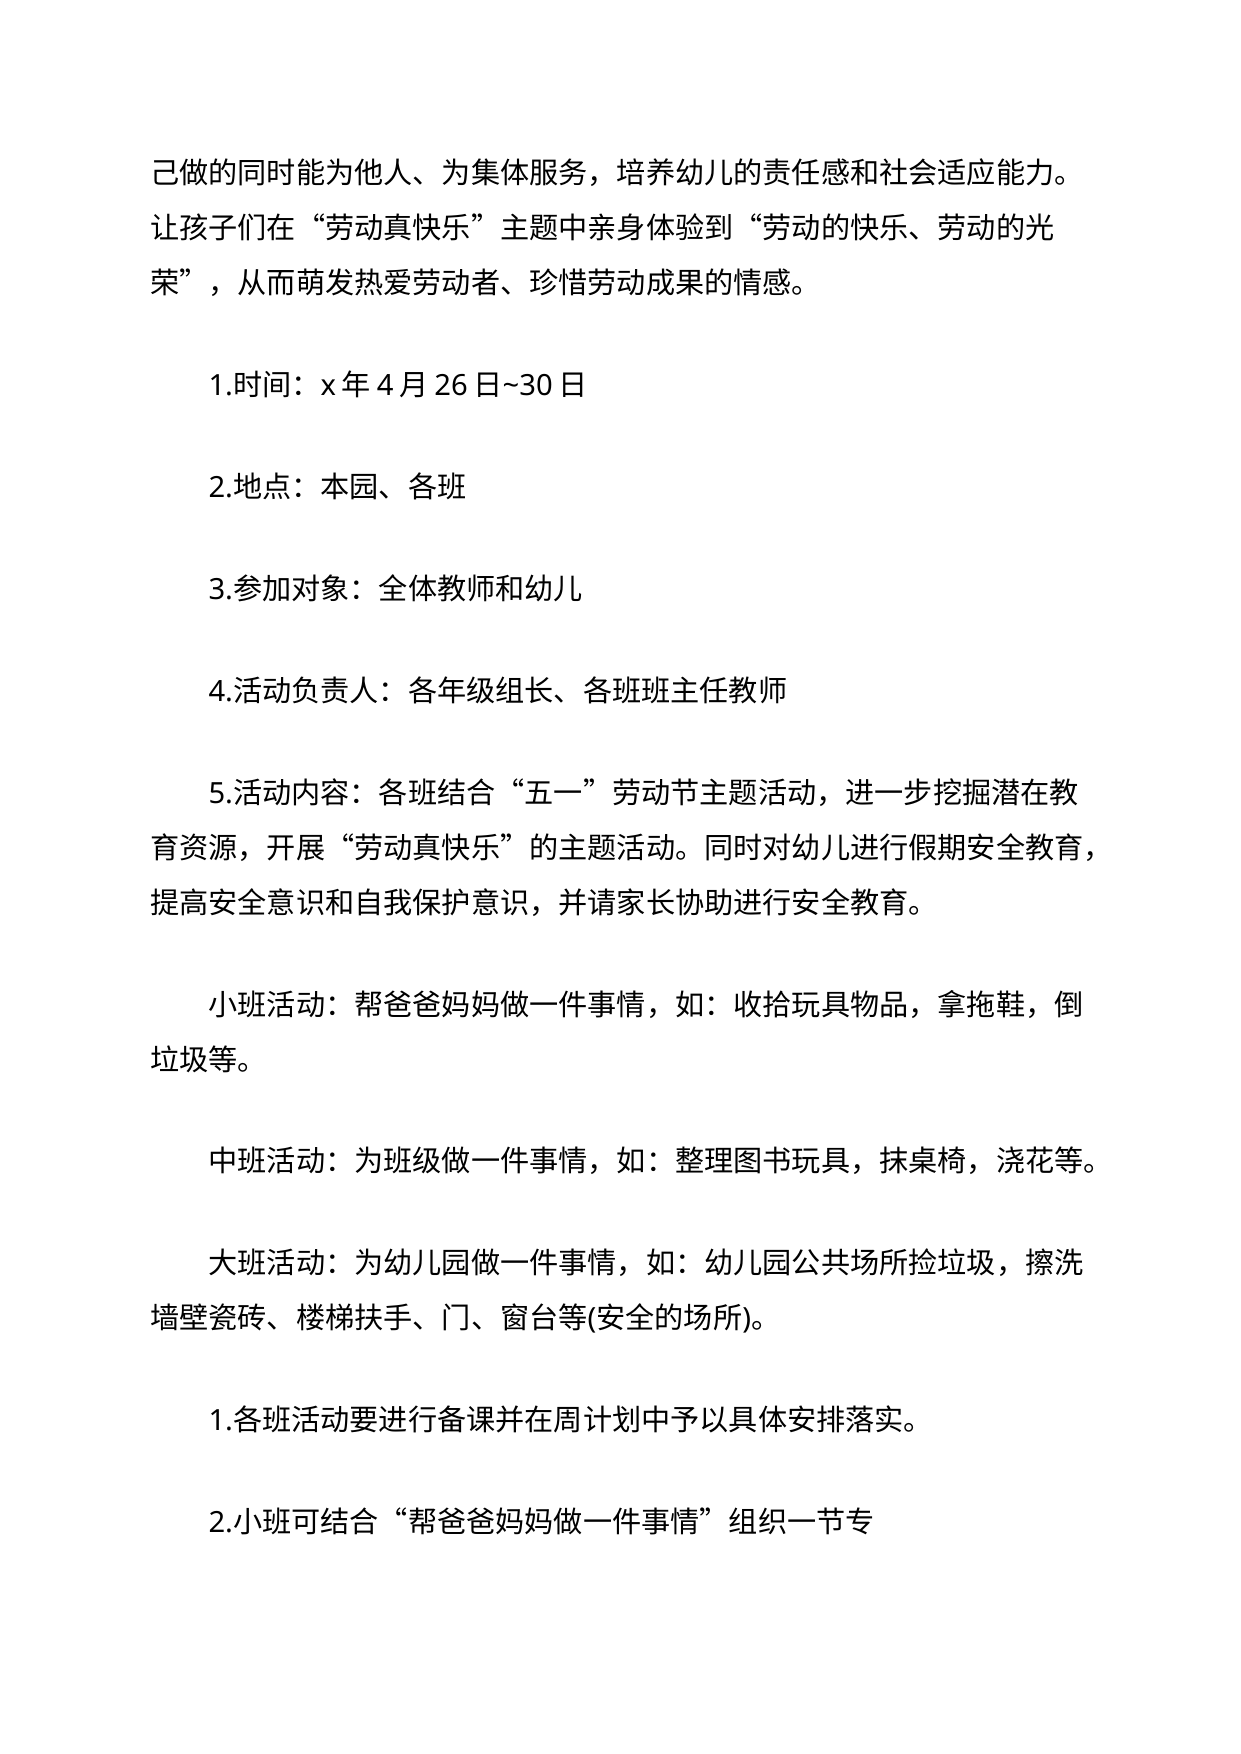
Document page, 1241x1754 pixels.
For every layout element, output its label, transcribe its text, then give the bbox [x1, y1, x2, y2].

text 大班活动：为幼儿园做一件事情，如：幼儿园公共场所捡垃圾，擦洗墙壁瓷砖、楼梯扶手、门、窗台等(安全的场所)。 [150, 1239, 1090, 1337]
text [150, 150, 1090, 302]
text 2.小班可结合“帮爸爸妈妈做一件事情”组织一节专 [150, 1498, 1090, 1541]
text 4.活动负责人：各年级组长、各班班主任教师 [150, 667, 1090, 710]
text 3.参加对象：全体教师和幼儿 [150, 566, 1090, 608]
text 1.时间：x年4月26日~30日 [150, 362, 1090, 404]
text 中班活动：为班级做一件事情，如：整理图书玩具，抹桌椅，浇花等。 [150, 1138, 1090, 1180]
text 5.活动内容：各班结合“五一”劳动节主题活动，进一步挖掘潜在教育资源，开展“劳动真快乐”的主题活动。同时对幼儿进行假期安全教育，提高安全意识和自我保护意识，并请家长协助进行安全教育。 [150, 769, 1090, 922]
text 2.地点：本园、各班 [150, 463, 1090, 506]
text 1.各班活动要进行备课并在周计划中予以具体安排落实。 [150, 1396, 1090, 1439]
text 小班活动：帮爸爸妈妈做一件事情，如：收拾玩具物品，拿拖鞋，倒垃圾等。 [150, 981, 1090, 1078]
